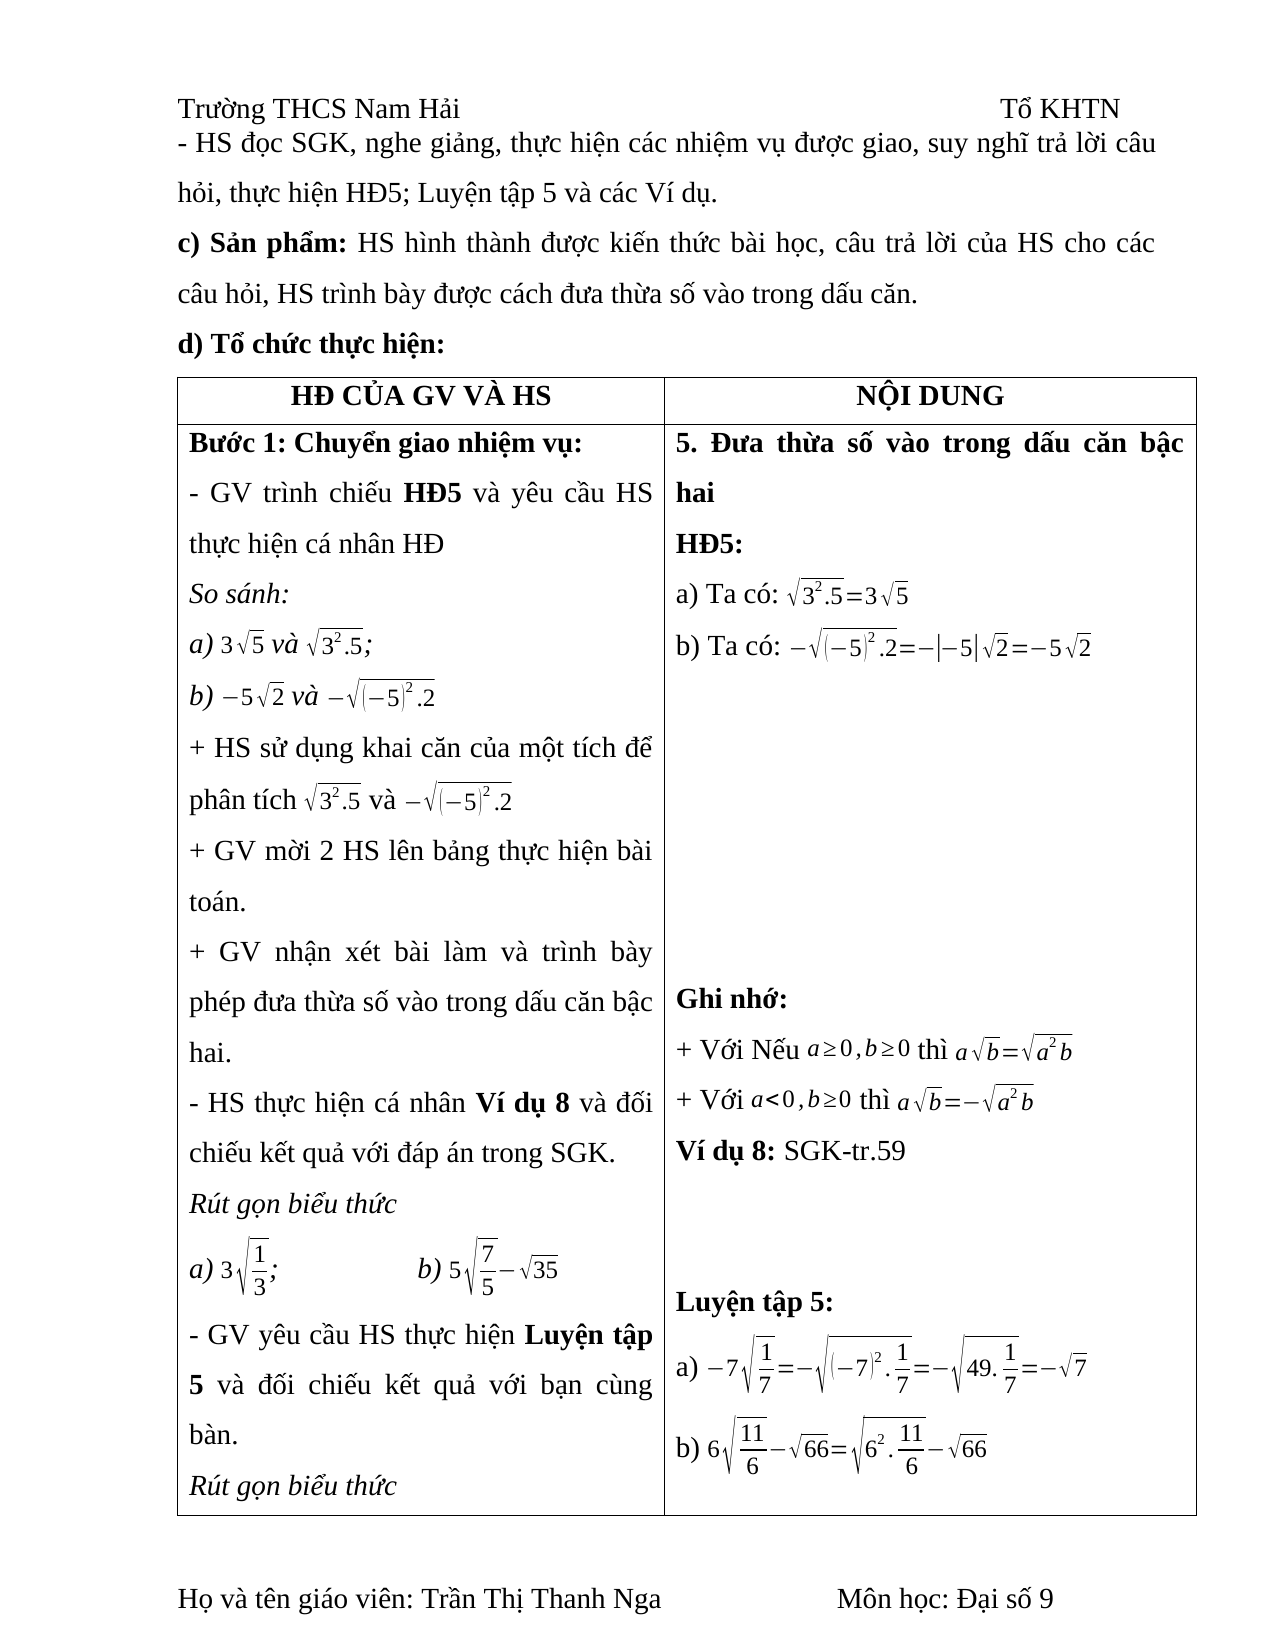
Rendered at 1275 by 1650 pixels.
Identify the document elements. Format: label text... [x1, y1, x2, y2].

text - HS đọc SGK, nghe giảng, thực hiện các nhiệm vụ được giao, suy nghĩ trả lời câu hỏi, thực hiện HĐ5; Luyện tập 5 và các Ví dụ. [177, 125, 1157, 209]
table_header HĐ CỦA GV VÀ HS [178, 378, 664, 424]
table_header NỘI DUNG [665, 378, 1196, 424]
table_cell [665, 425, 1196, 1514]
text d) Tổ chức thực hiện: [177, 326, 1157, 360]
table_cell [178, 425, 664, 1514]
text c) Sản phẩm: HS hình thành được kiến thức bài học, câu trả lời của HS cho các câu hỏi, HS trình bày được cách đưa thừa số vào trong dấu căn. [177, 226, 1157, 309]
